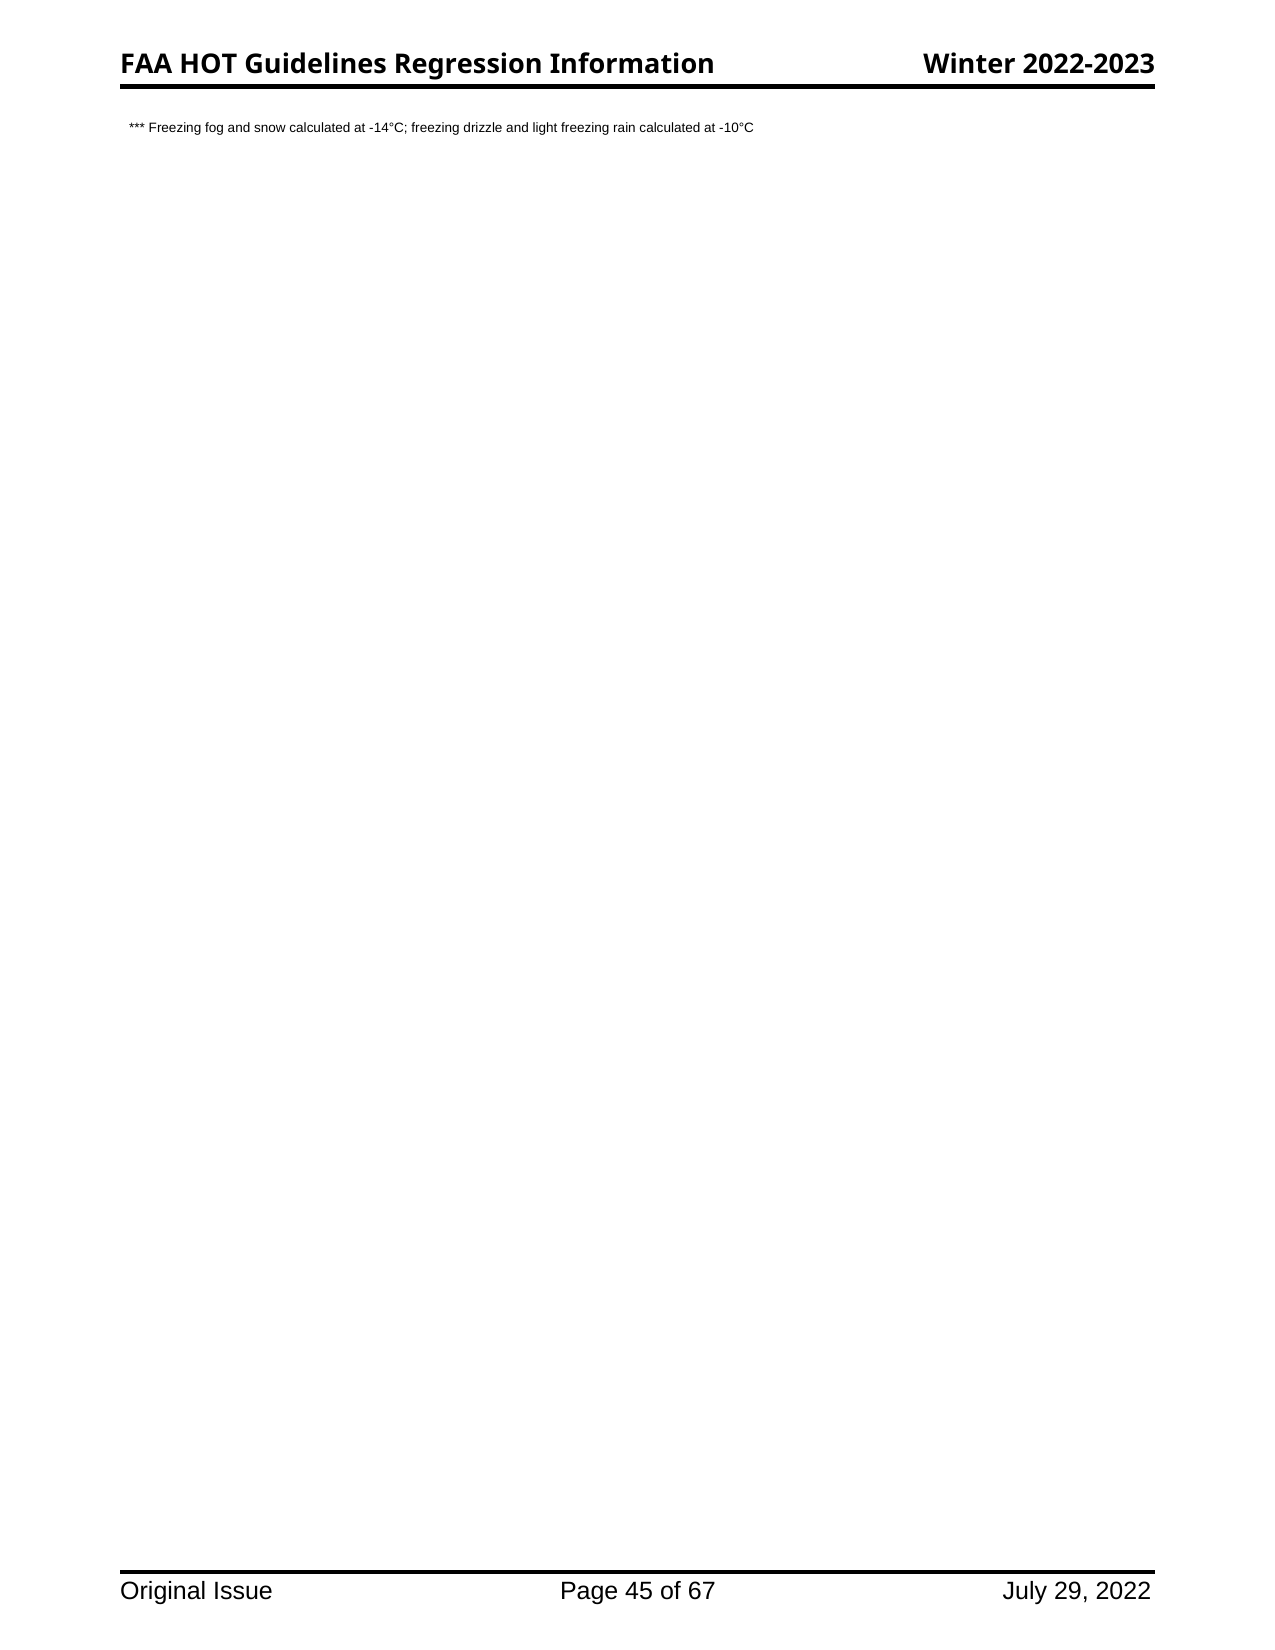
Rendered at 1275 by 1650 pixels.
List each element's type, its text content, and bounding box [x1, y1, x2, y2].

text *** Freezing fog and snow calculated at -14°C; freezing drizzle and light freezing rain calculated at -10°C [129, 120, 1155, 136]
